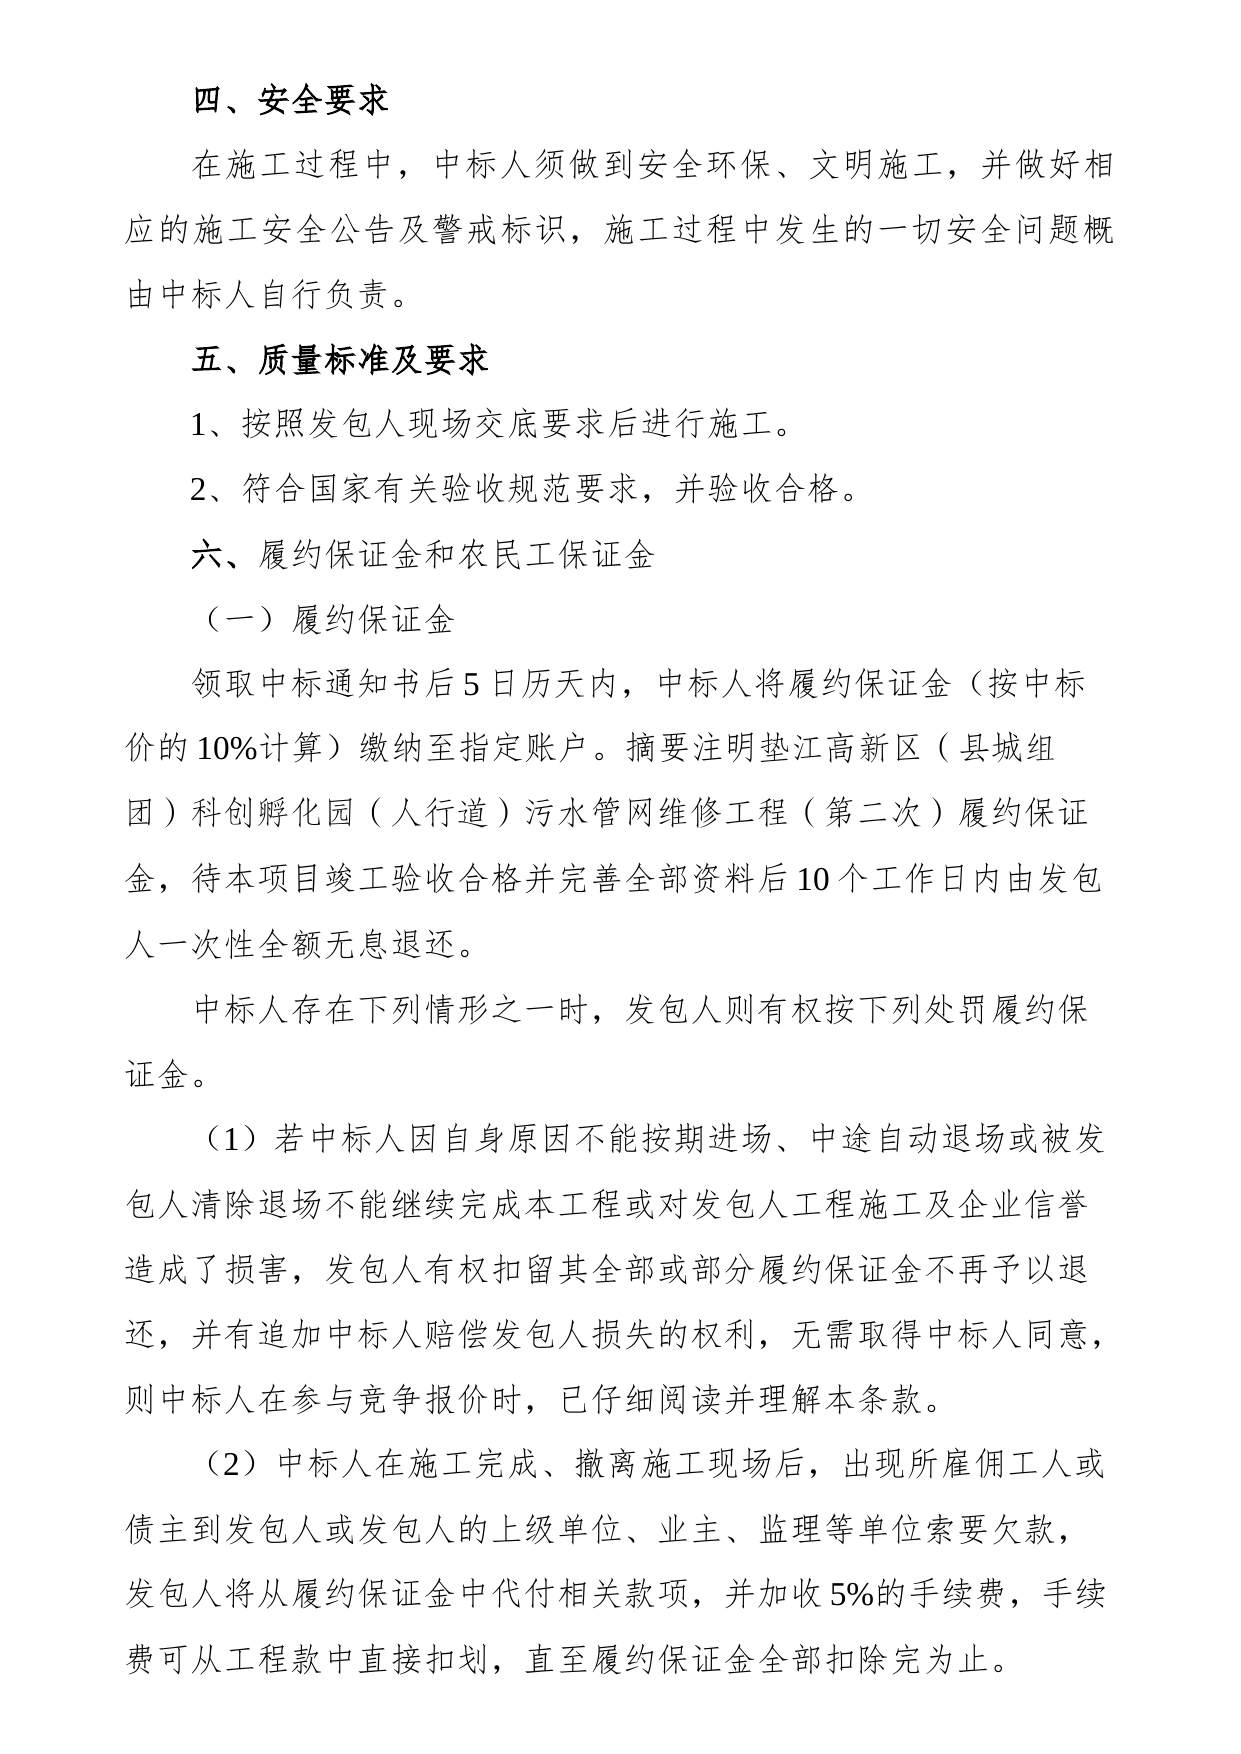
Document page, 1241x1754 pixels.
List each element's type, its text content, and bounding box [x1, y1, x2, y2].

text 六、履约保证金和农民工保证金 [123, 519, 1117, 584]
text 2、符合国家有关验收规范要求，并验收合格。 [123, 454, 1117, 519]
text （一）履约保证金 [123, 584, 1117, 649]
text 领取中标通知书后5日历天内，中标人将履约保证金（按中标价的10%计算）缴纳至指定账户。摘要注明垫江高新区（县城组团）科创孵化园（人行道）污水管网维修工程（第二次）履约保证金，待本项目竣工验收合格并完善全部资料后10个工作日内由发包人一次性全额无息退还。 [123, 649, 1117, 974]
text 四、安全要求 [123, 64, 1117, 129]
text （2）中标人在施工完成、撤离施工现场后，出现所雇佣工人或债主到发包人或发包人的上级单位、业主、监理等单位索要欠款，发包人将从履约保证金中代付相关款项，并加收5%的手续费，手续费可从工程款中直接扣划，直至履约保证金全部扣除完为止。 [123, 1429, 1117, 1689]
text 在施工过程中，中标人须做到安全环保、文明施工，并做好相应的施工安全公告及警戒标识，施工过程中发生的一切安全问题概由中标人自行负责。 [123, 129, 1117, 324]
text 五、质量标准及要求 [123, 324, 1117, 389]
text 1、按照发包人现场交底要求后进行施工。 [123, 389, 1117, 454]
text （1）若中标人因自身原因不能按期进场、中途自动退场或被发包人清除退场不能继续完成本工程或对发包人工程施工及企业信誉造成了损害，发包人有权扣留其全部或部分履约保证金不再予以退还，并有追加中标人赔偿发包人损失的权利，无需取得中标人同意，则中标人在参与竞争报价时，已仔细阅读并理解本条款。 [123, 1104, 1117, 1429]
text 中标人存在下列情形之一时，发包人则有权按下列处罚履约保证金。 [123, 974, 1117, 1104]
